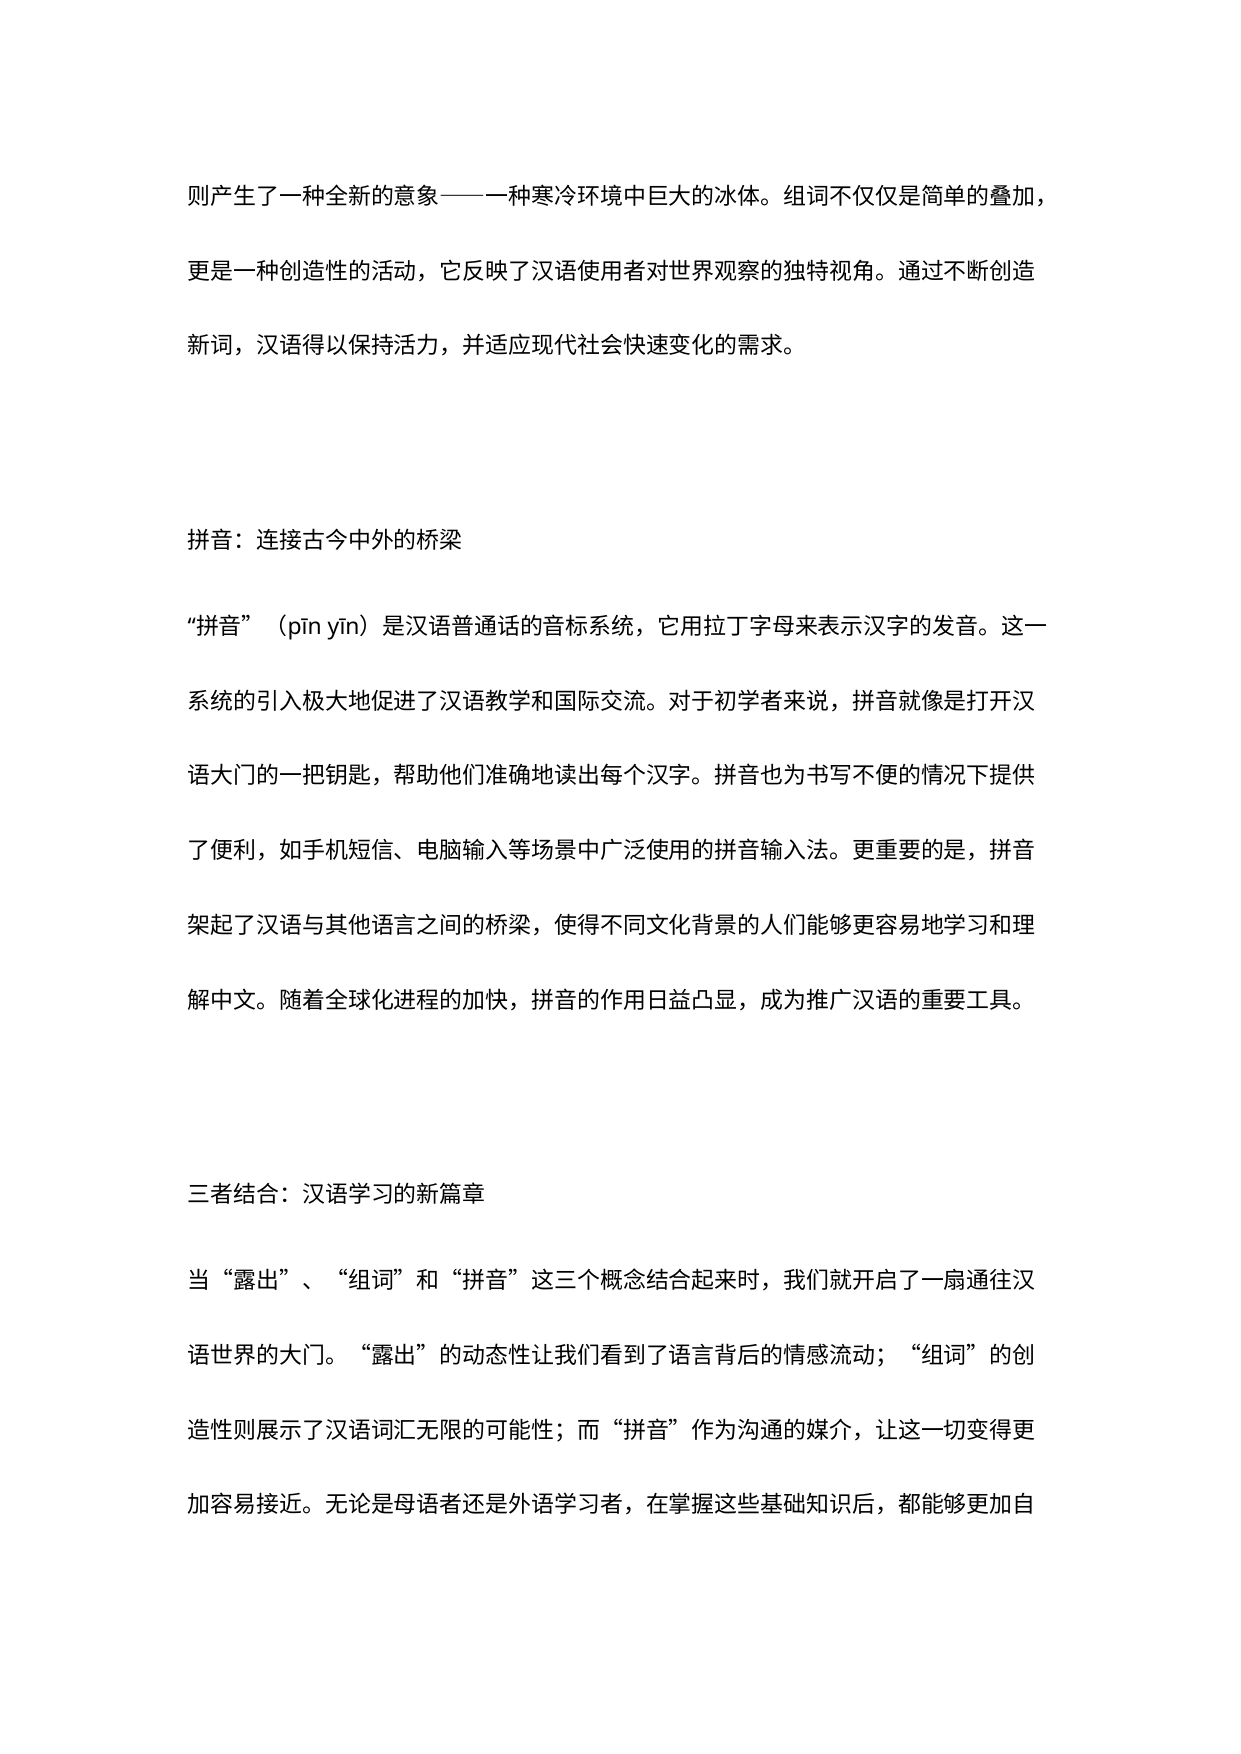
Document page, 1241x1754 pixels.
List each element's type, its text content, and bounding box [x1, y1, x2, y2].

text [187, 1246, 1053, 1536]
text “拼音”（pīn yīn）是汉语普通话的音标系统，它用拉丁字母来表示汉字的发音。这一系统的引入极大地促进了汉语教学和国际交流。对于初学者来说，拼音就像是打开汉语大门的一把钥匙，帮助他们准确地读出每个汉字。拼音也为书写不便的情况下提供了便利，如手机短信、电脑输入等场景中广泛使用的拼音输入法。更重要的是，拼音架起了汉语与其他语言之间的桥梁，使得不同文化背景的人们能够更容易地学习和理解中文。随着全球化进程的加快，拼音的作用日益凸显，成为推广汉语的重要工具。 [187, 592, 1053, 1031]
text 拼音：连接古今中外的桥梁 [187, 506, 1053, 571]
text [187, 162, 1053, 376]
text 三者结合：汉语学习的新篇章 [187, 1160, 1053, 1225]
